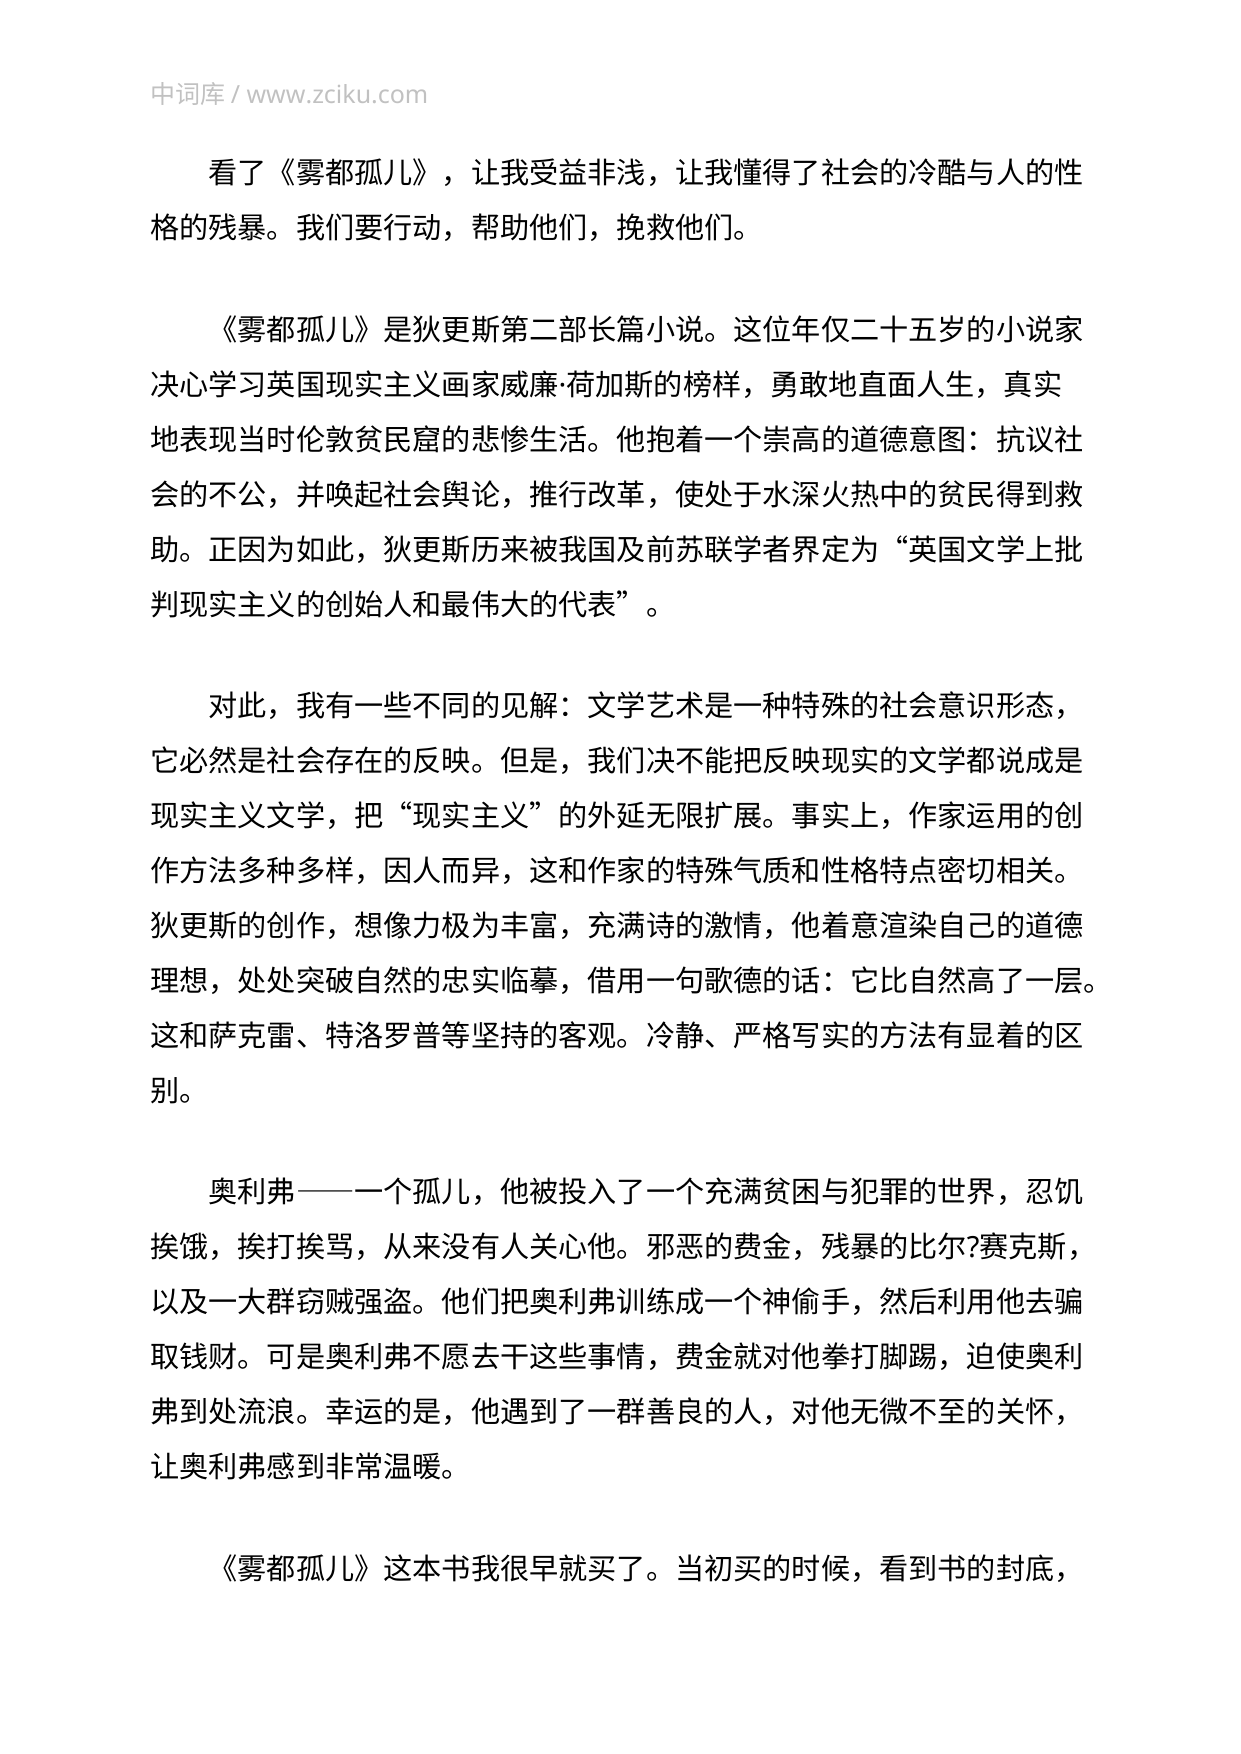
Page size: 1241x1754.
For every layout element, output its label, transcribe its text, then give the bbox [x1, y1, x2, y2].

text 对此，我有一些不同的见解：文学艺术是一种特殊的社会意识形态，它必然是社会存在的反映。但是，我们决不能把反映现实的文学都说成是现实主义文学，把“现实主义”的外延无限扩展。事实上，作家运用的创作方法多种多样，因人而异，这和作家的特殊气质和性格特点密切相关。狄更斯的创作，想像力极为丰富，充满诗的激情，他着意渲染自己的道德理想，处处突破自然的忠实临摹，借用一句歌德的话：它比自然高了一层。这和萨克雷、特洛罗普等坚持的客观。冷静、严格写实的方法有显着的区别。 [150, 683, 1090, 1109]
text 奥利弗——一个孤儿，他被投入了一个充满贫困与犯罪的世界，忍饥挨饿，挨打挨骂，从来没有人关心他。邪恶的费金，残暴的比尔?赛克斯，以及一大群窃贼强盗。他们把奥利弗训练成一个神偷手，然后利用他去骗取钱财。可是奥利弗不愿去干这些事情，费金就对他拳打脚踢，迫使奥利弗到处流浪。幸运的是，他遇到了一群善良的人，对他无微不至的关怀，让奥利弗感到非常温暖。 [150, 1169, 1090, 1486]
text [150, 1545, 1090, 1588]
text 《雾都孤儿》是狄更斯第二部长篇小说。这位年仅二十五岁的小说家决心学习英国现实主义画家威廉·荷加斯的榜样，勇敢地直面人生，真实地表现当时伦敦贫民窟的悲惨生活。他抱着一个崇高的道德意图：抗议社会的不公，并唤起社会舆论，推行改革，使处于水深火热中的贫民得到救助。正因为如此，狄更斯历来被我国及前苏联学者界定为“英国文学上批判现实主义的创始人和最伟大的代表”。 [150, 307, 1090, 623]
text 看了《雾都孤儿》，让我受益非浅，让我懂得了社会的冷酷与人的性格的残暴。我们要行动，帮助他们，挽救他们。 [150, 150, 1090, 247]
